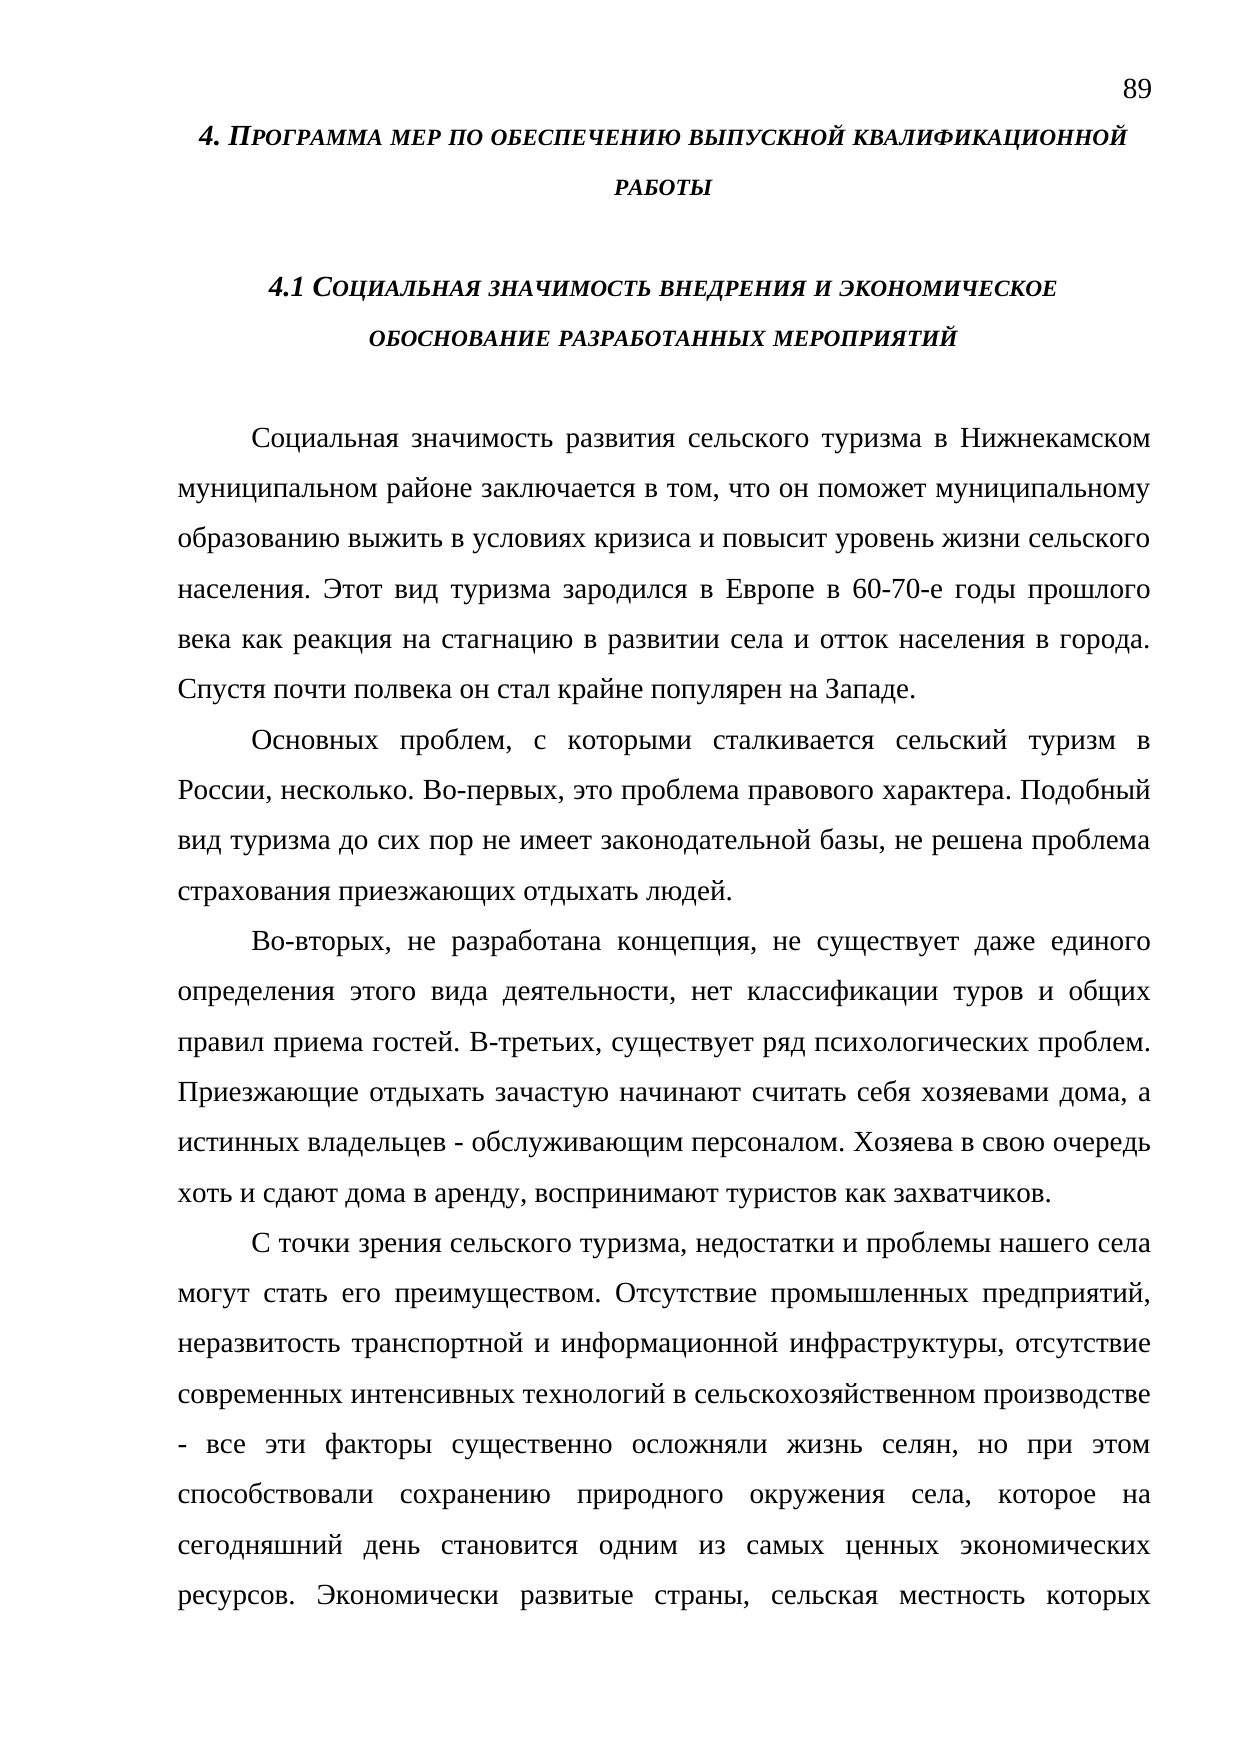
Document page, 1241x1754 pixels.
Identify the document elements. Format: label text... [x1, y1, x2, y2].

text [177, 1225, 1152, 1611]
text Во-вторых, не разработана концепция, не существует даже единого определения этого вида деятельности, нет классификации туров и общих правил приема гостей. В-третьих, существует ряд психологических проблем. Приезжающие отдыхать зачастую начинают считать себя хозяевами дома, а истинных владельцев - обслуживающим персоналом. Хозяева в свою очередь хоть и сдают дома в аренду, воспринимают туристов как захватчиков. [177, 923, 1152, 1208]
subtitle 4. Программа мер по обеспечению выпускной квалификационной работы [177, 118, 1152, 202]
text Основных проблем, с которыми сталкивается сельский туризм в России, несколько. Во-первых, это проблема правового характера. Подобный вид туризма до сих пор не имеет законодательной базы, не решена проблема страхования приезжающих отдыхать людей. [177, 722, 1152, 906]
text Социальная значимость развития сельского туризма в Нижнекамском муниципальном районе заключается в том, что он поможет муниципальному образованию выжить в условиях кризиса и повысит уровень жизни сельского населения. Этот вид туризма зародился в Европе в 60-70-е годы прошлого века как реакция на стагнацию в развитии села и отток населения в города. Спустя почти полвека он стал крайне популярен на Западе. [177, 420, 1152, 705]
subtitle 4.1 Социальная значимость внедрения и экономическое обоснование разработанных мероприятий [177, 269, 1152, 353]
